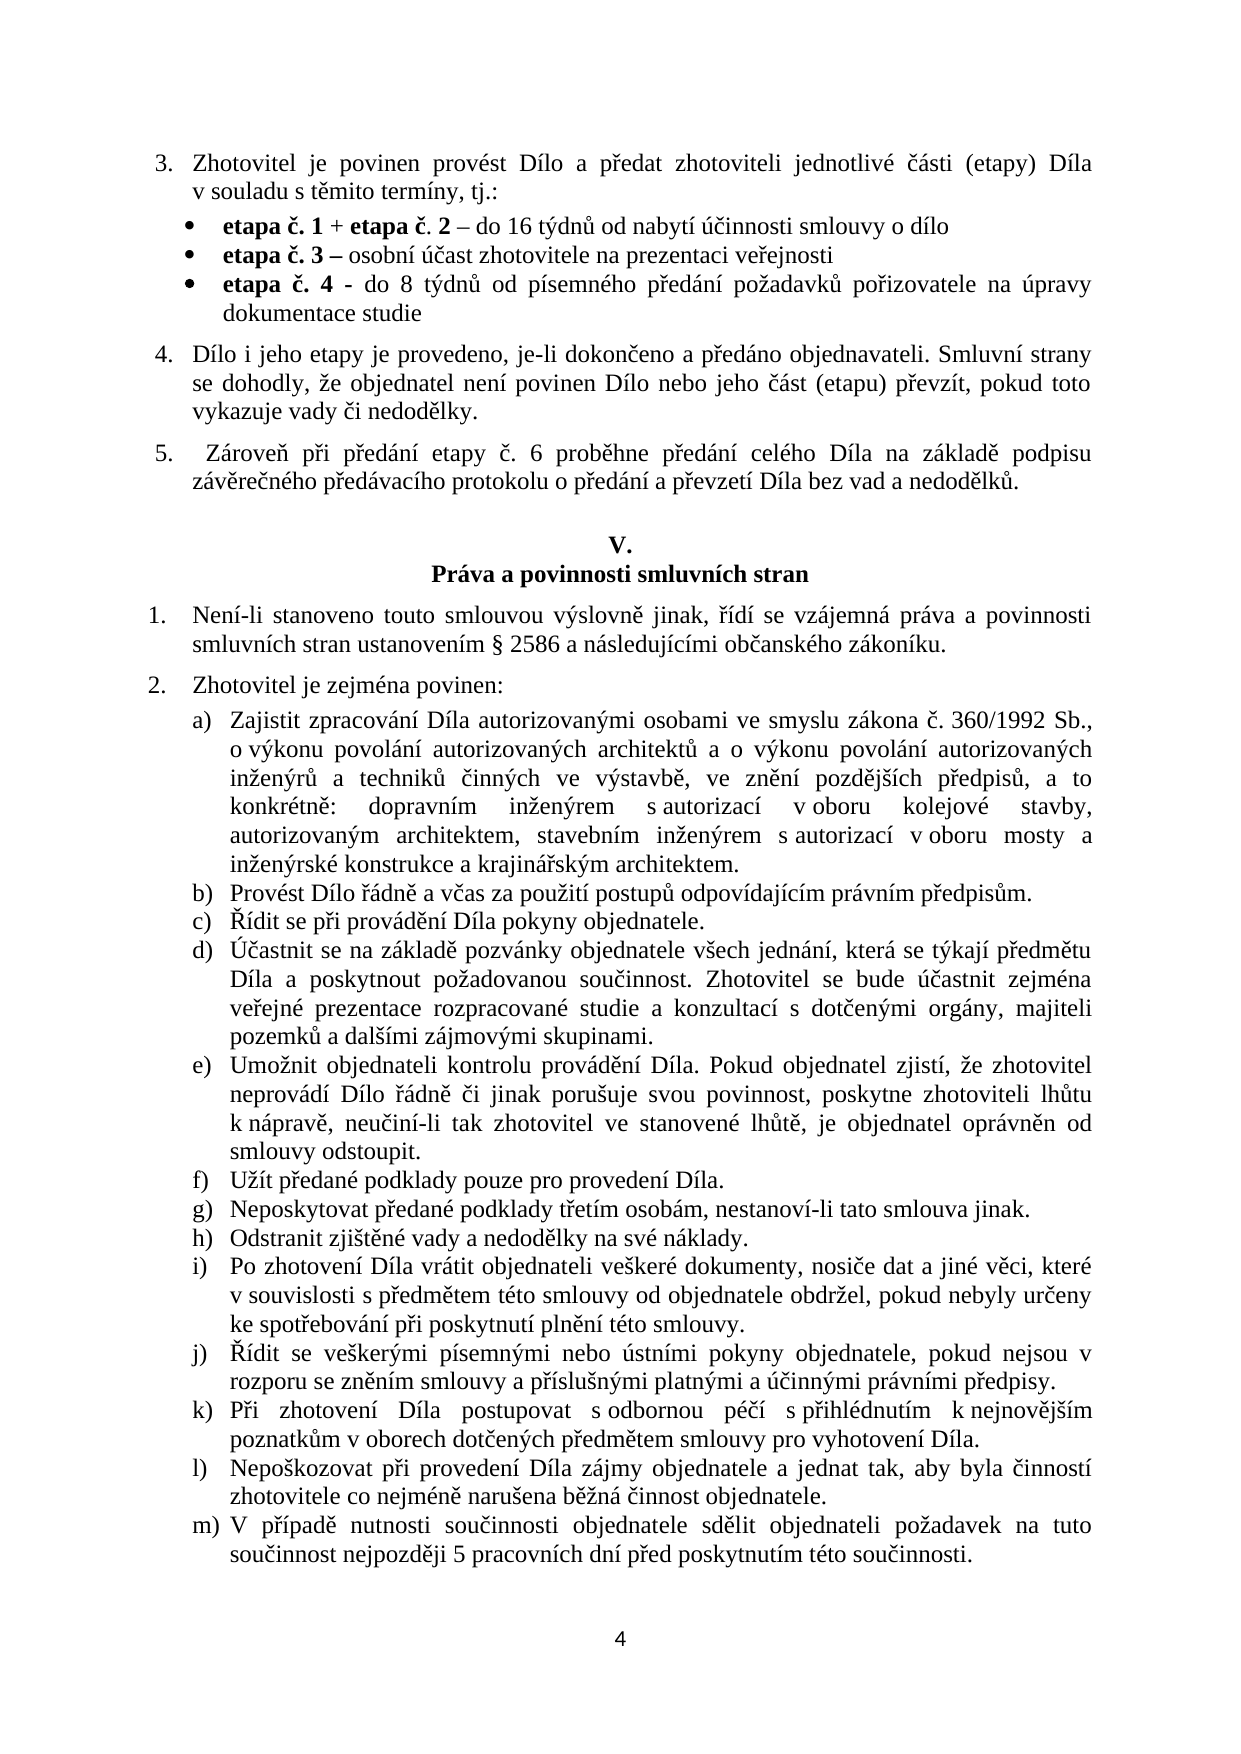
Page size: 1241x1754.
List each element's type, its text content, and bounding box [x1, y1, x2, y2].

text V. [148, 530, 1093, 559]
list Neposkytovat předané podklady třetím osobám, nestanoví-li tato smlouva jinak. [192, 1194, 1093, 1223]
list Řídit se veškerými písemnými nebo ústními pokyny objednatele, pokud nejsou v rozporu se zněním smlouvy a příslušnými platnými a účinnými právními předpisy. [192, 1338, 1093, 1395]
list etapa č. 4 - do 8 týdnů od písemného předání požadavků pořizovatele na úpravy dokumentace studie [185, 269, 1093, 326]
list Umožnit objednateli kontrolu provádění Díla. Pokud objednatel zjistí, že zhotovitel neprovádí Dílo řádně či jinak porušuje svou povinnost, poskytne zhotoviteli lhůtu k nápravě, neučiní-li tak zhotovitel ve stanovené lhůtě, je objednatel oprávněn od smlouvy odstoupit. [192, 1050, 1093, 1165]
list Není-li stanoveno touto smlouvou výslovně jinak, řídí se vzájemná práva a povinnosti smluvních stran ustanovením § 2586 a následujícími občanského zákoníku. [148, 600, 1093, 658]
list V případě nutnosti součinnosti objednatele sdělit objednateli požadavek na tuto součinnost nejpozději 5 pracovních dní před poskytnutím této součinnosti. [192, 1510, 1093, 1568]
list Zhotovitel je povinen provést Dílo a předat zhotoviteli jednotlivé části (etapy) Díla v souladu s těmito termíny, tj.: [154, 148, 1093, 205]
list Při zhotovení Díla postupovat s odbornou péčí s přihlédnutím k nejnovějším poznatkům v oborech dotčených předmětem smlouvy pro vyhotovení Díla. [192, 1395, 1093, 1453]
list Zároveň při předání etapy č. 6 proběhne předání celého Díla na základě podpisu závěrečného předávacího protokolu o předání a převzetí Díla bez vad a nedodělků. [154, 438, 1093, 495]
list Účastnit se na základě pozvánky objednatele všech jednání, která se týkají předmětu Díla a poskytnout požadovanou součinnost. Zhotovitel se bude účastnit zejména veřejné prezentace rozpracované studie a konzultací s dotčenými orgány, majiteli pozemků a dalšími zájmovými skupinami. [192, 935, 1093, 1050]
list Odstranit zjištěné vady a nedodělky na své náklady. [192, 1223, 1093, 1251]
list Užít předané podklady pouze pro provedení Díla. [192, 1165, 1093, 1194]
list etapa č. 1 + etapa č. 2 – do 16 týdnů od nabytí účinnosti smlouvy o dílo [185, 211, 1093, 240]
list Nepoškozovat při provedení Díla zájmy objednatele a jednat tak, aby byla činností zhotovitele co nejméně narušena běžná činnost objednatele. [192, 1453, 1093, 1510]
text Práva a povinnosti smluvních stran [148, 559, 1093, 588]
list Řídit se při provádění Díla pokyny objednatele. [192, 906, 1093, 935]
list Dílo i jeho etapy je provedeno, je-li dokončeno a předáno objednavateli. Smluvní strany se dohodly, že objednatel není povinen Dílo nebo jeho část (etapu) převzít, pokud toto vykazuje vady či nedodělky. [154, 339, 1093, 425]
list Provést Dílo řádně a včas za použití postupů odpovídajícím právním předpisům. [192, 878, 1093, 906]
list Zajistit zpracování Díla autorizovanými osobami ve smyslu zákona č. 360/1992 Sb., o výkonu povolání autorizovaných architektů a o výkonu povolání autorizovaných inženýrů a techniků činných ve výstavbě, ve znění pozdějších předpisů, a to konkrétně: dopravním inženýrem s autorizací v oboru kolejové stavby, autorizovaným architektem, stavebním inženýrem s autorizací v oboru mosty a inženýrské konstrukce a krajinářským architektem. [192, 705, 1093, 878]
list etapa č. 3 – osobní účast zhotovitele na prezentaci veřejnosti [185, 240, 1093, 269]
list Po zhotovení Díla vrátit objednateli veškeré dokumenty, nosiče dat a jiné věci, které v souvislosti s předmětem této smlouvy od objednatele obdržel, pokud nebyly určeny ke spotřebování při poskytnutí plnění této smlouvy. [192, 1251, 1093, 1338]
list Zhotovitel je zejména povinen: [148, 670, 1093, 699]
